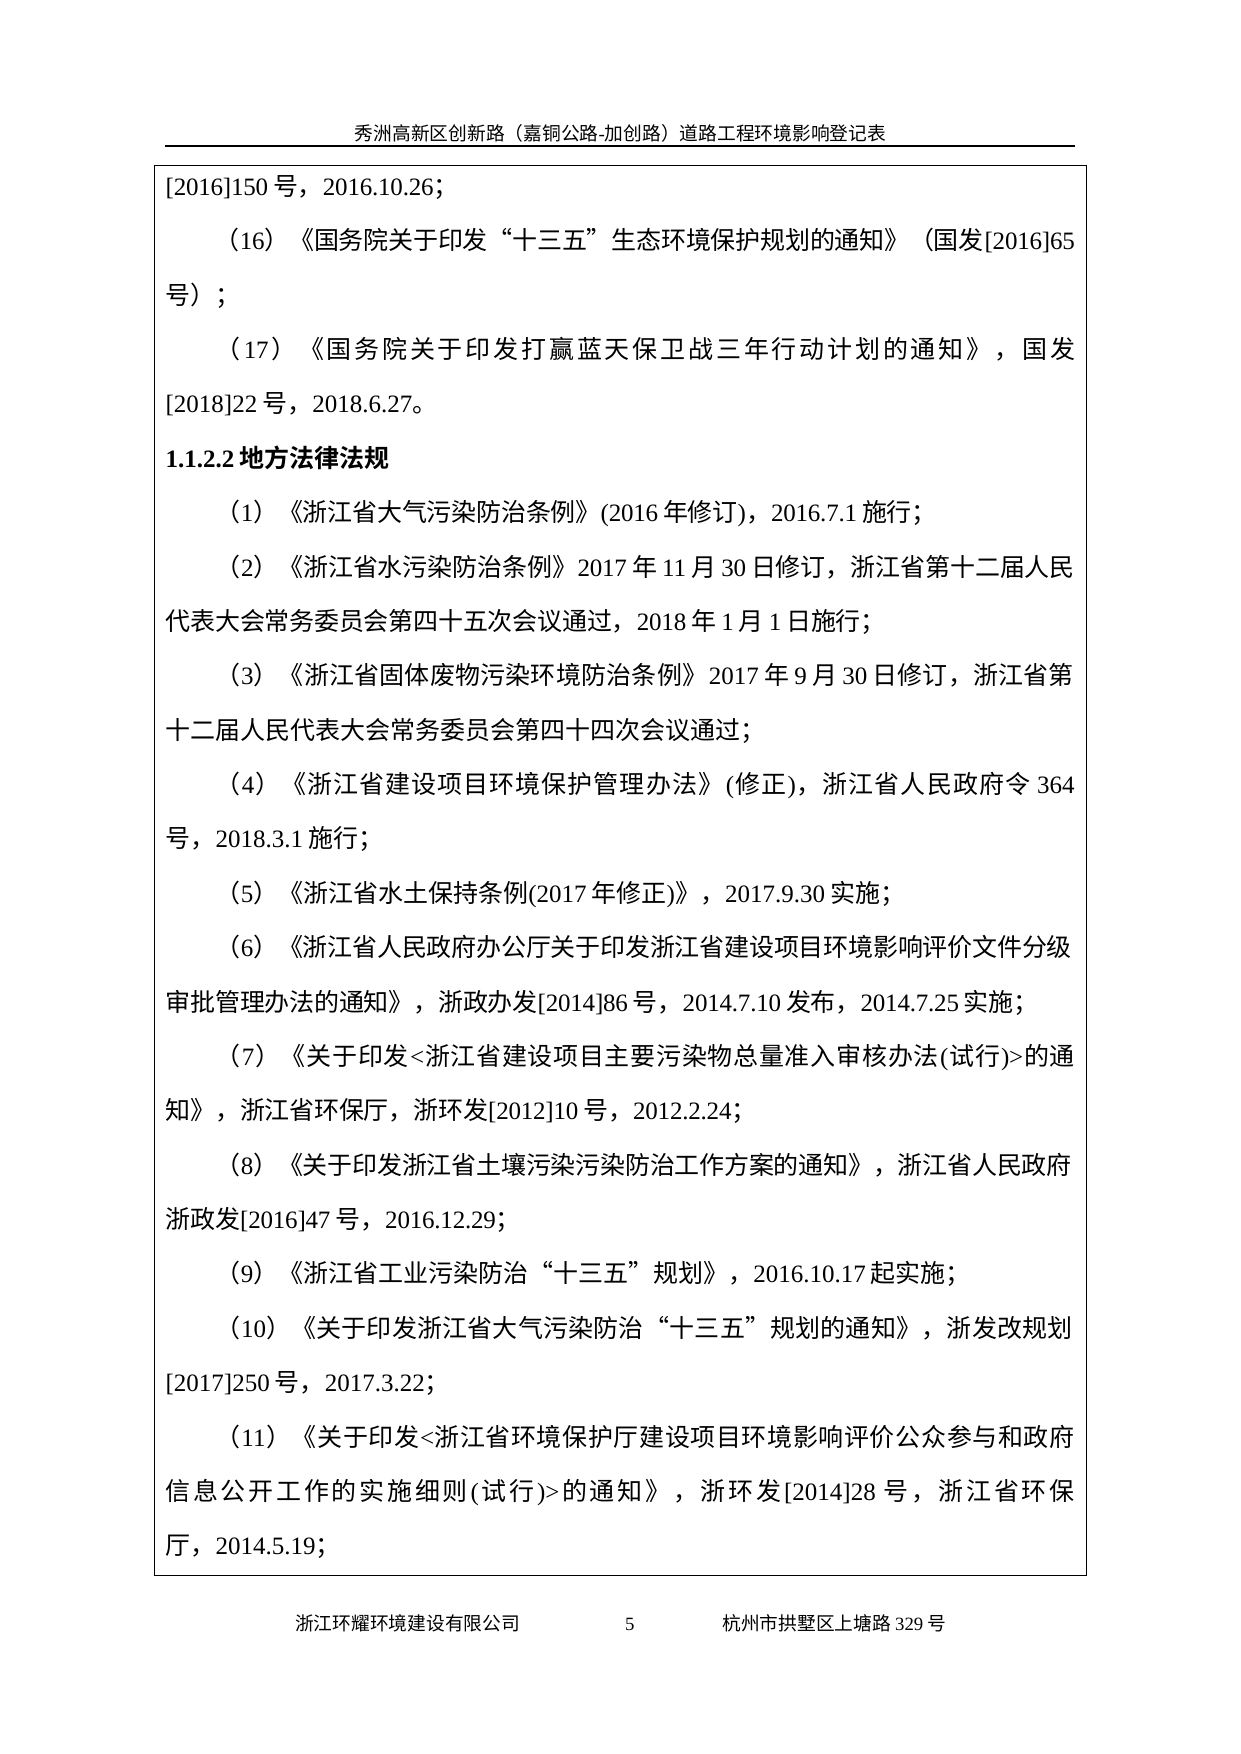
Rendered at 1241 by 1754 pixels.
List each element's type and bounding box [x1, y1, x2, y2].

table_cell [155, 166, 1086, 1574]
